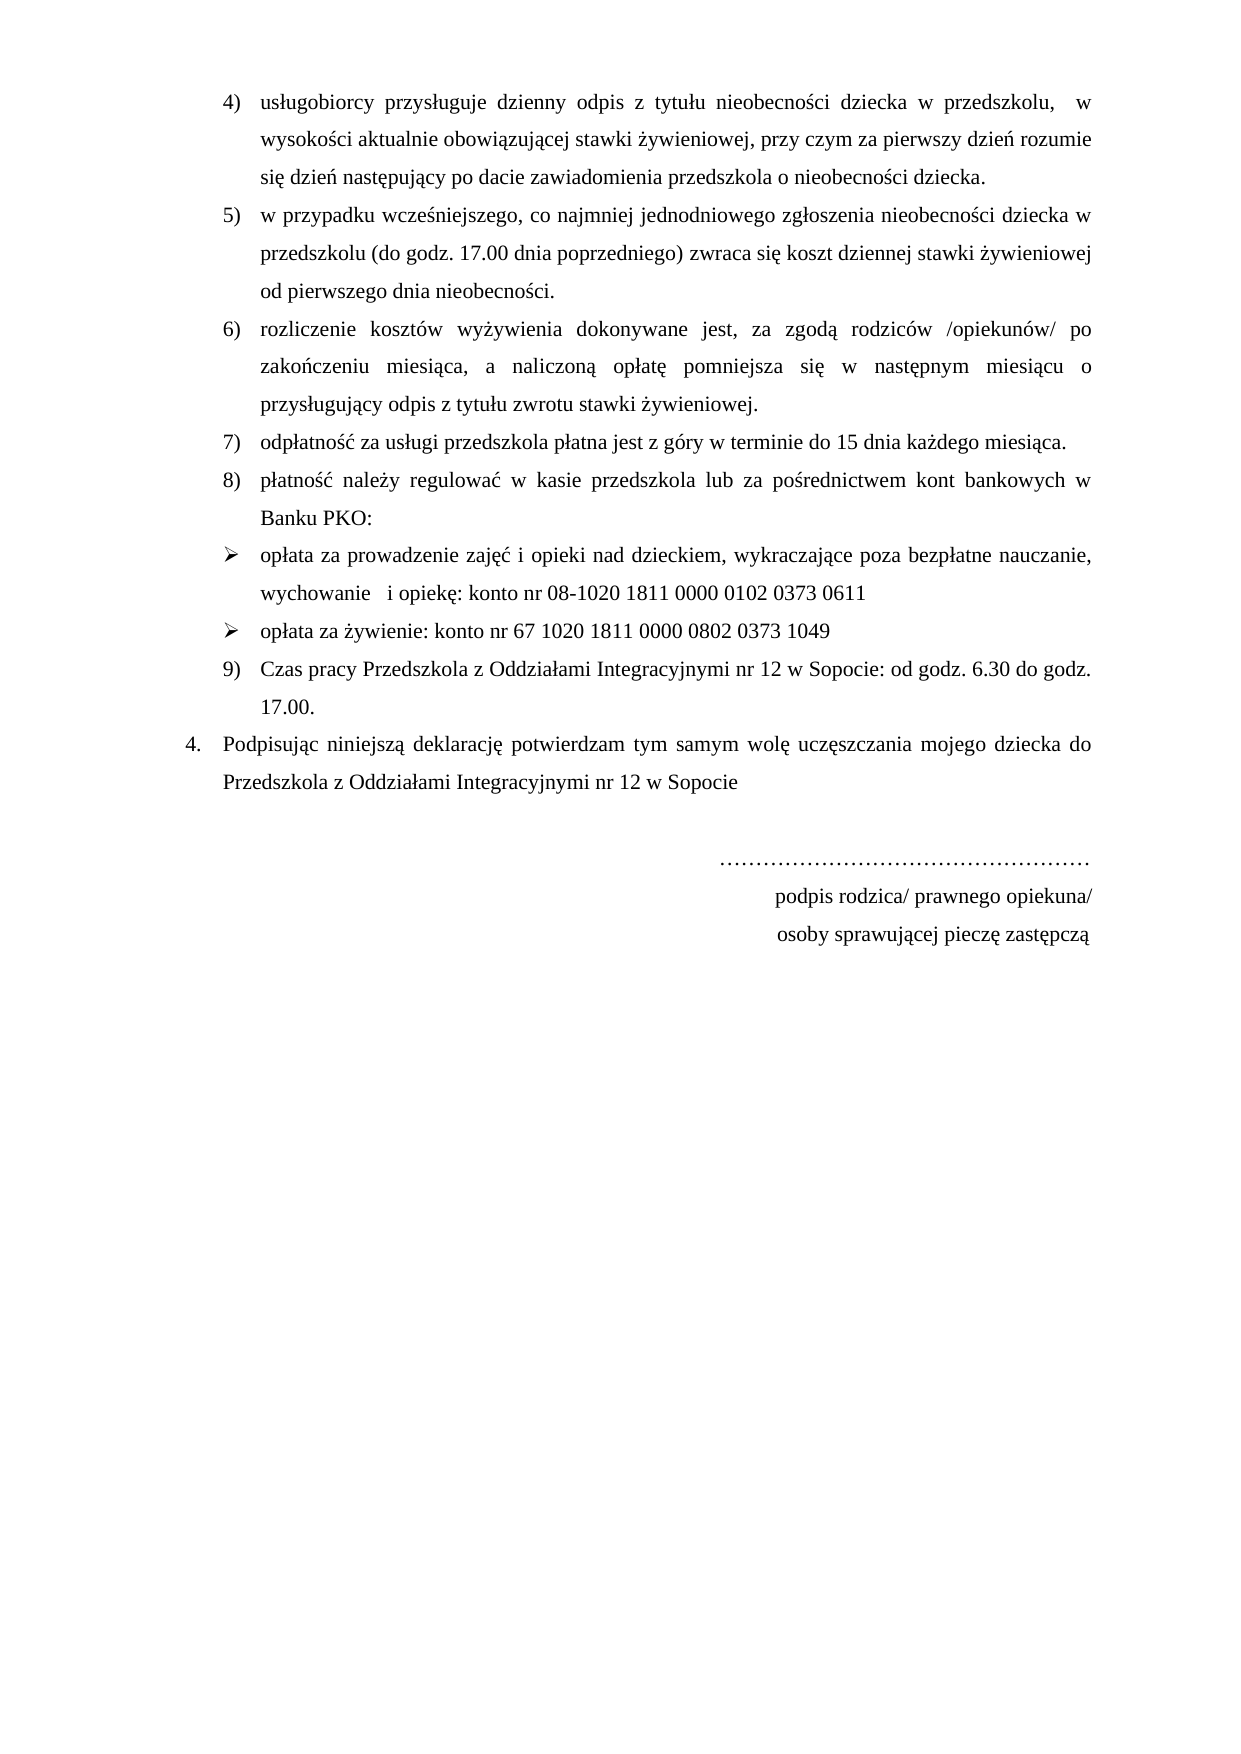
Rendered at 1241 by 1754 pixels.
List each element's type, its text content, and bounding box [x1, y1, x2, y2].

list Czas pracy Przedszkola z Oddziałami Integracyjnymi nr 12 w Sopocie: od godz. 6.30 do godz. 17.00. [223, 656, 1093, 719]
list odpłatność za usługi przedszkola płatna jest z góry w terminie do 15 dnia każdego miesiąca. [223, 429, 1093, 454]
list usługobiorcy przysługuje dzienny odpis z tytułu nieobecności dziecka w przedszkolu, w wysokości aktualnie obowiązującej stawki żywieniowej, przy czym za pierwszy dzień rozumie się dzień następujący po dacie zawiadomienia przedszkola o nieobecności dziecka. [223, 89, 1093, 189]
list w przypadku wcześniejszego, co najmniej jednodniowego zgłoszenia nieobecności dziecka w przedszkolu (do godz. 17.00 dnia poprzedniego) zwraca się koszt dziennej stawki żywieniowej od pierwszego dnia nieobecności. [223, 202, 1093, 303]
list opłata za prowadzenie zajęć i opieki nad dzieckiem, wykraczające poza bezpłatne nauczanie, wychowanie i opiekę: konto nr 08-1020 1811 0000 0102 0373 0611 [223, 542, 1093, 605]
text …………………………………………… [148, 845, 1093, 870]
text osoby sprawującej pieczę zastępczą [738, 921, 1093, 946]
list opłata za żywienie: konto nr 67 1020 1811 0000 0802 0373 1049 [223, 618, 1093, 643]
list rozliczenie kosztów wyżywienia dokonywane jest, za zgodą rodziców /opiekunów/ po zakończeniu miesiąca, a naliczoną opłatę pomniejsza się w następnym miesiącu o przysługujący odpis z tytułu zwrotu stawki żywieniowej. [223, 316, 1093, 416]
text podpis rodzica/ prawnego opiekuna/ [148, 883, 1093, 908]
list płatność należy regulować w kasie przedszkola lub za pośrednictwem kont bankowych w Banku PKO: [223, 467, 1093, 530]
list Podpisując niniejszą deklarację potwierdzam tym samym wolę uczęszczania mojego dziecka do Przedszkola z Oddziałami Integracyjnymi nr 12 w Sopocie [185, 731, 1093, 794]
